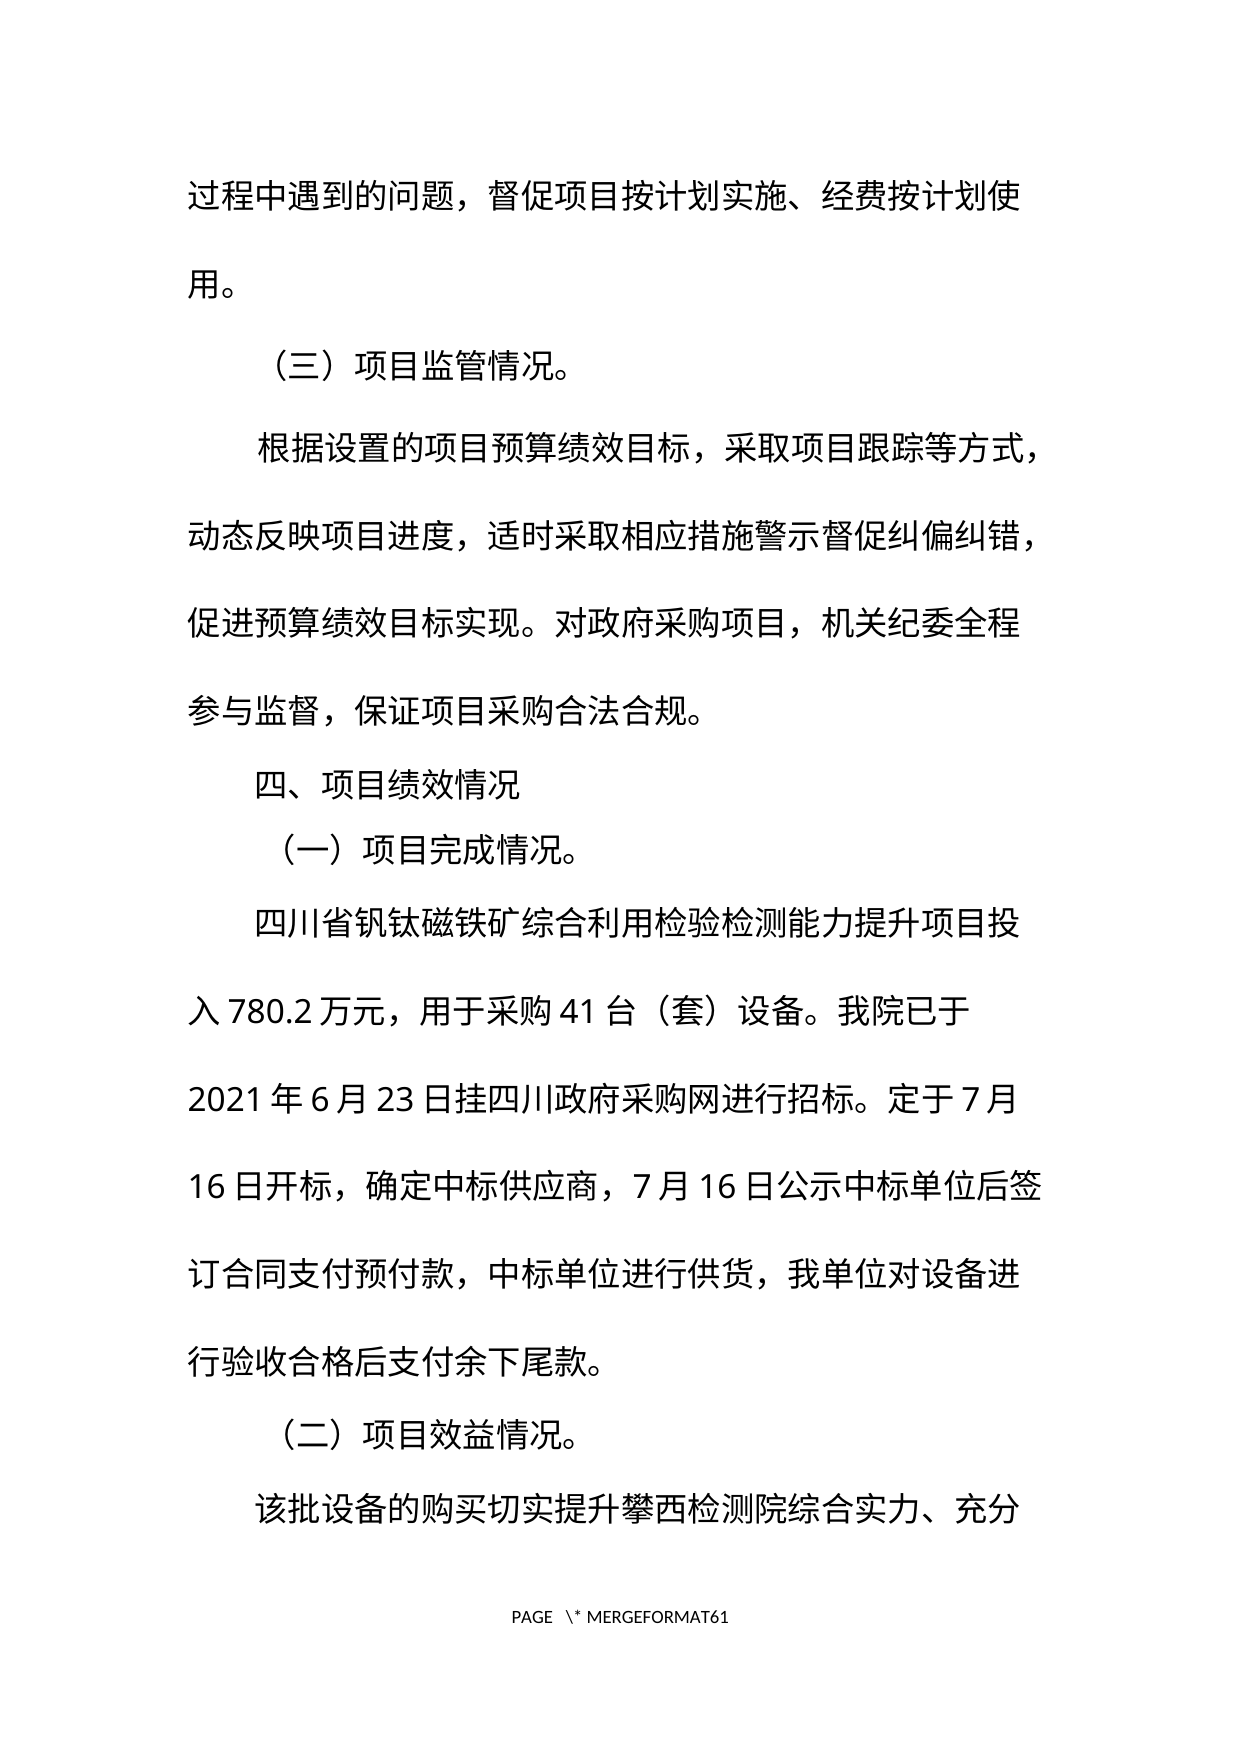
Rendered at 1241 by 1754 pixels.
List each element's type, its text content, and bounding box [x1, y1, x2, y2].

text （二）项目效益情况。 [187, 1409, 1053, 1457]
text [187, 1474, 1053, 1539]
text （三）项目监管情况。 [187, 332, 1053, 397]
text 根据设置的项目预算绩效目标，采取项目跟踪等方式，动态反映项目进度，适时采取相应措施警示督促纠偏纠错，促进预算绩效目标实现。对政府采购项目，机关纪委全程参与监督，保证项目采购合法合规。 [187, 413, 1053, 742]
text （一）项目完成情况。 [187, 823, 1053, 872]
text 四、项目绩效情况 [187, 758, 1053, 807]
text 四川省钒钛磁铁矿综合利用检验检测能力提升项目投入780.2万元，用于采购41台（套）设备。我院已于2021年6月23日挂四川政府采购网进行招标。定于7月16日开标，确定中标供应商，7月16日公示中标单位后签订合同支付预付款，中标单位进行供货，我单位对设备进行验收合格后支付余下尾款。 [187, 889, 1053, 1392]
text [187, 162, 1053, 315]
